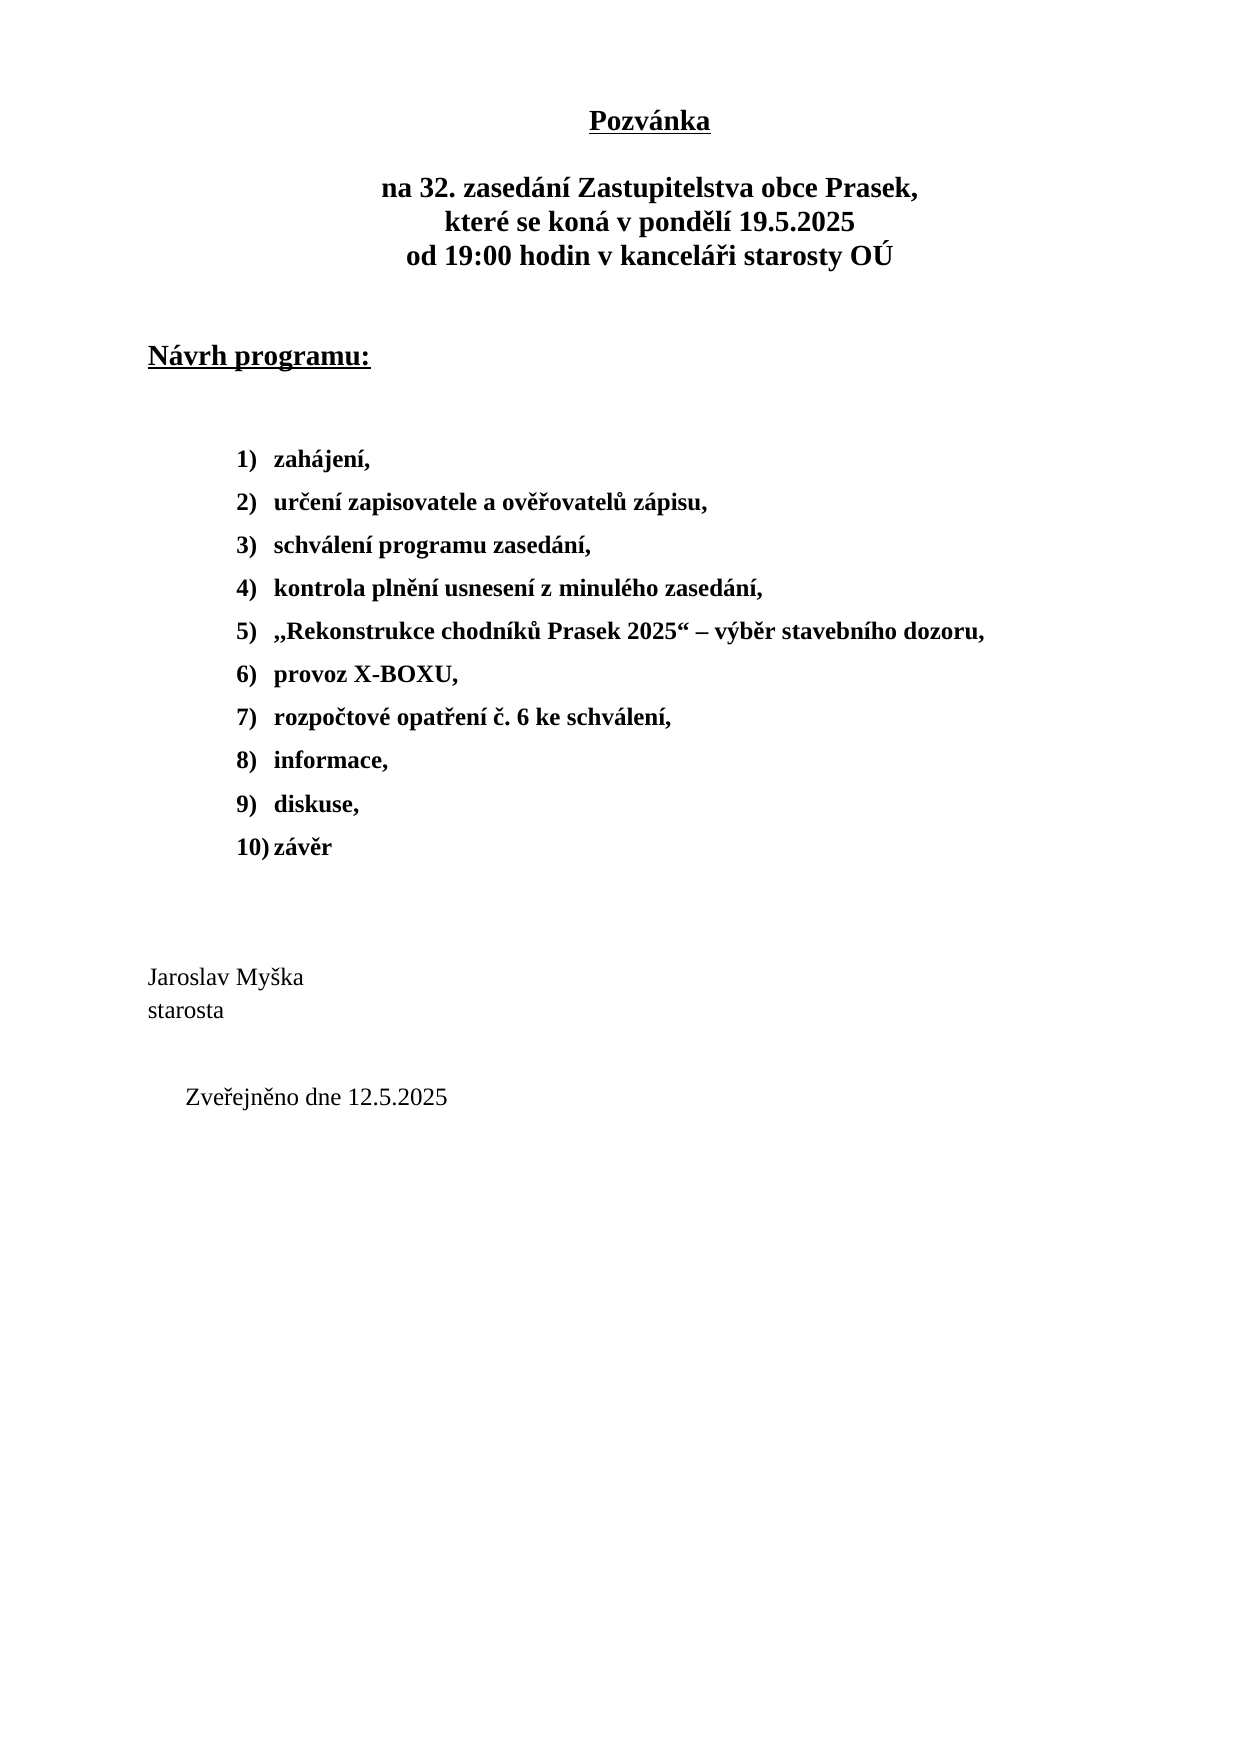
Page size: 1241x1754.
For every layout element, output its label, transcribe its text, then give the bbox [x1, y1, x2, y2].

list informace, [236, 746, 1152, 774]
list diskuse, [236, 789, 1152, 817]
text které se koná v pondělí 19.5.2025 [148, 204, 1152, 238]
text od 19:00 hodin v kanceláři starosty OÚ [148, 238, 1152, 271]
text Návrh programu: [148, 338, 1152, 372]
text starosta [148, 995, 1152, 1023]
list rozpočtové opatření č. 6 ke schválení, [236, 702, 1152, 731]
list schválení programu zasedání, [236, 530, 1152, 559]
list závěr [236, 832, 1152, 861]
text na 32. zasedání Zastupitelstva obce Prasek, [148, 171, 1152, 204]
list určení zapisovatele a ověřovatelů zápisu, [236, 487, 1152, 516]
text Jaroslav Myška [148, 962, 1152, 991]
list kontrola plnění usnesení z minulého zasedání, [236, 573, 1152, 602]
list provoz X-BOXU, [236, 659, 1152, 688]
list zahájení, [236, 444, 1152, 472]
text Pozvánka [148, 103, 1152, 137]
list ,,Rekonstrukce chodníků Prasek 2025“ – výběr stavebního dozoru, [236, 616, 1152, 645]
list Zveřejněno dne 12.5.2025 [185, 1082, 1152, 1110]
